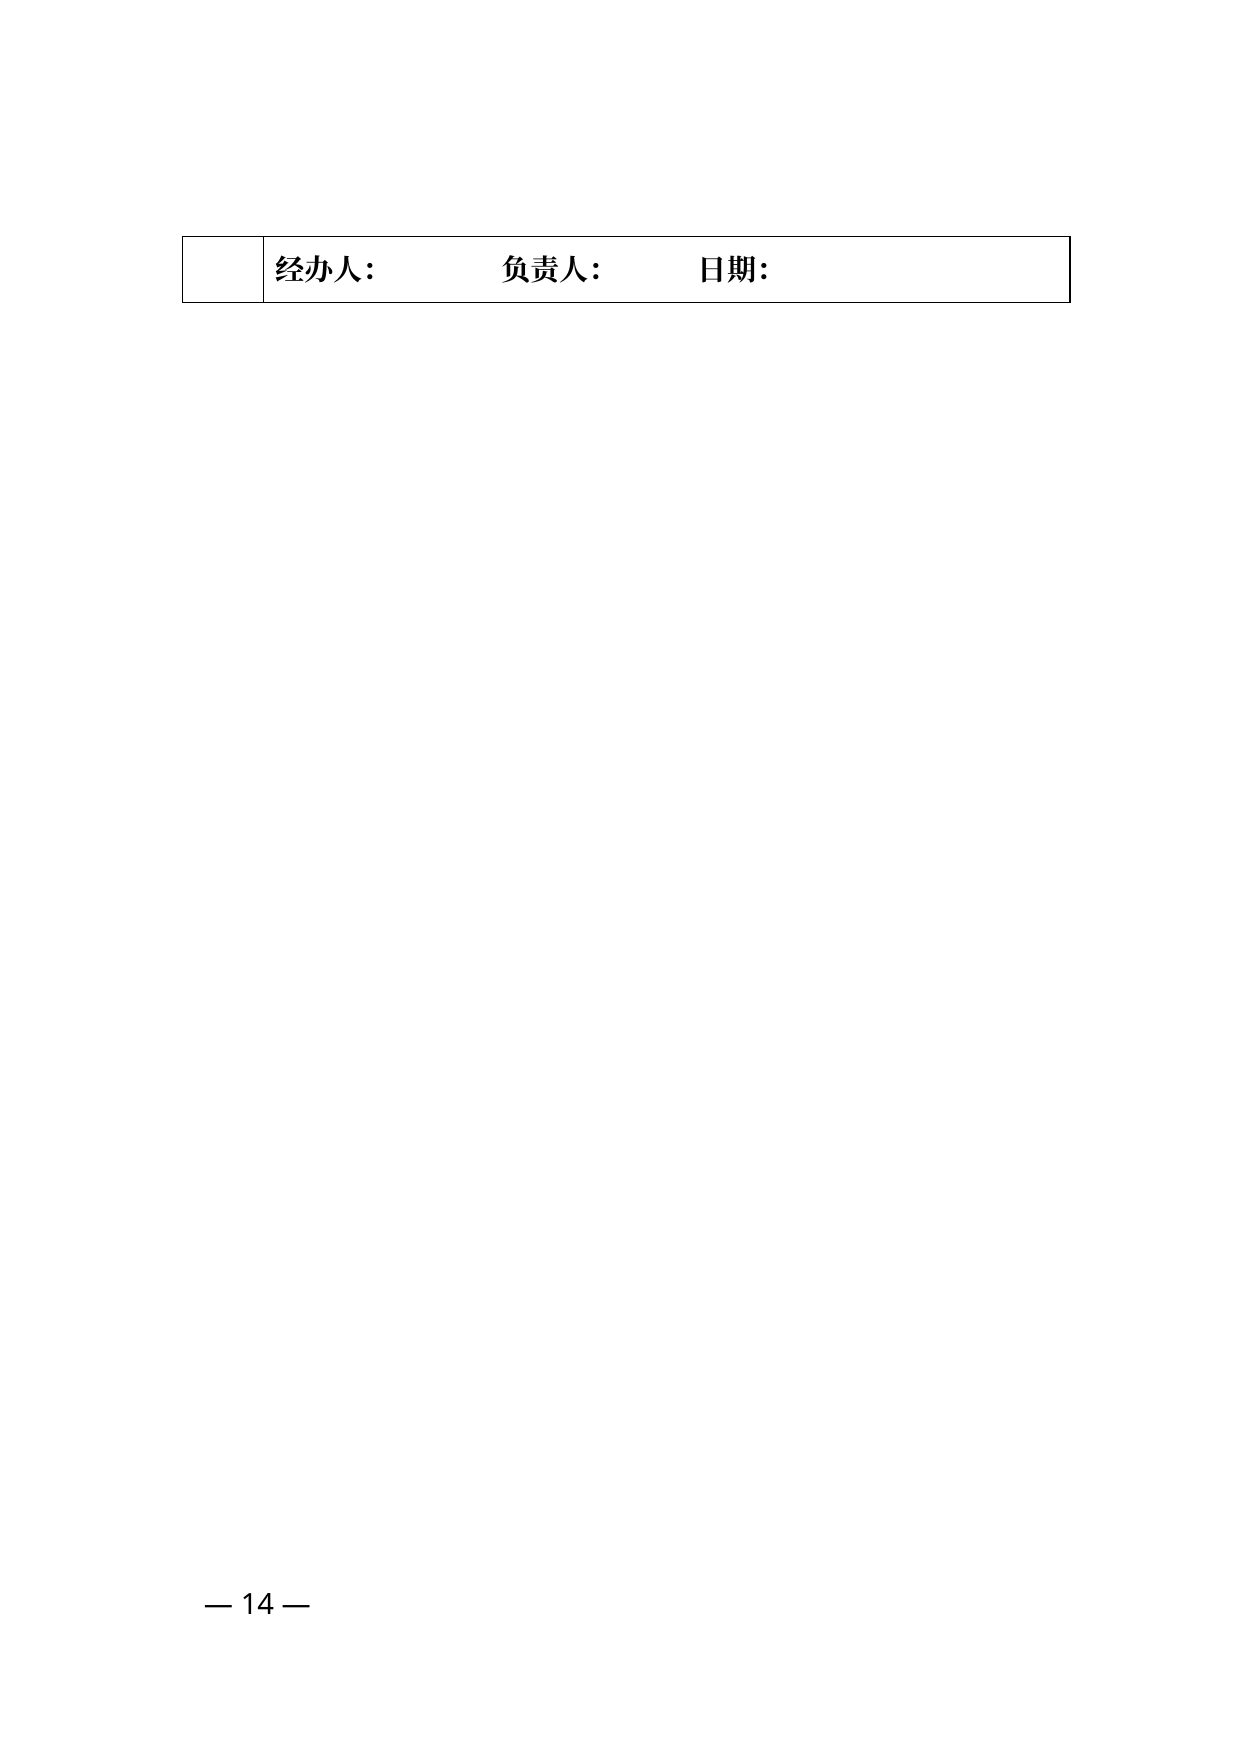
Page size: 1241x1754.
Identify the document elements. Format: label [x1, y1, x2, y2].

table_cell [264, 237, 1069, 302]
